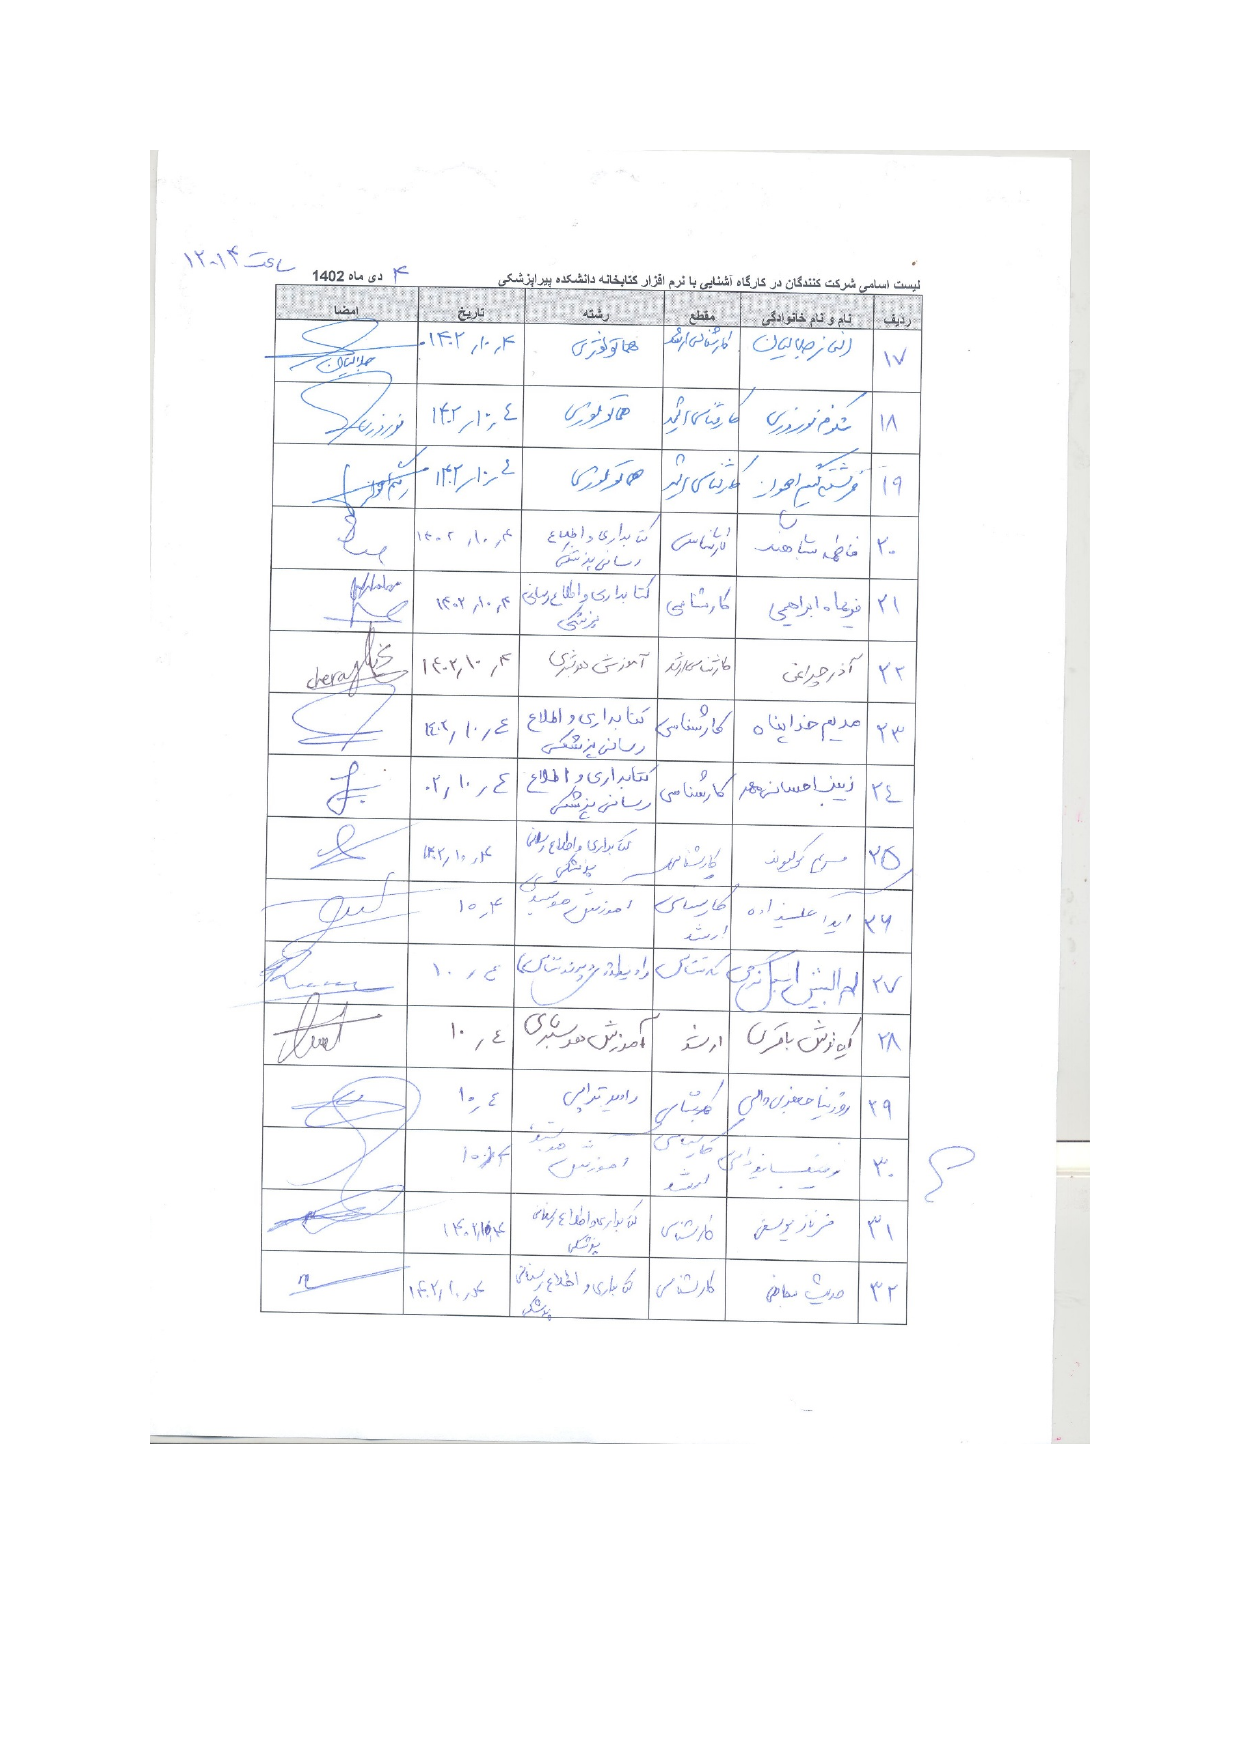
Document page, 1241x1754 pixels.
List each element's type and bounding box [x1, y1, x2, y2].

picture [150, 150, 1090, 1444]
